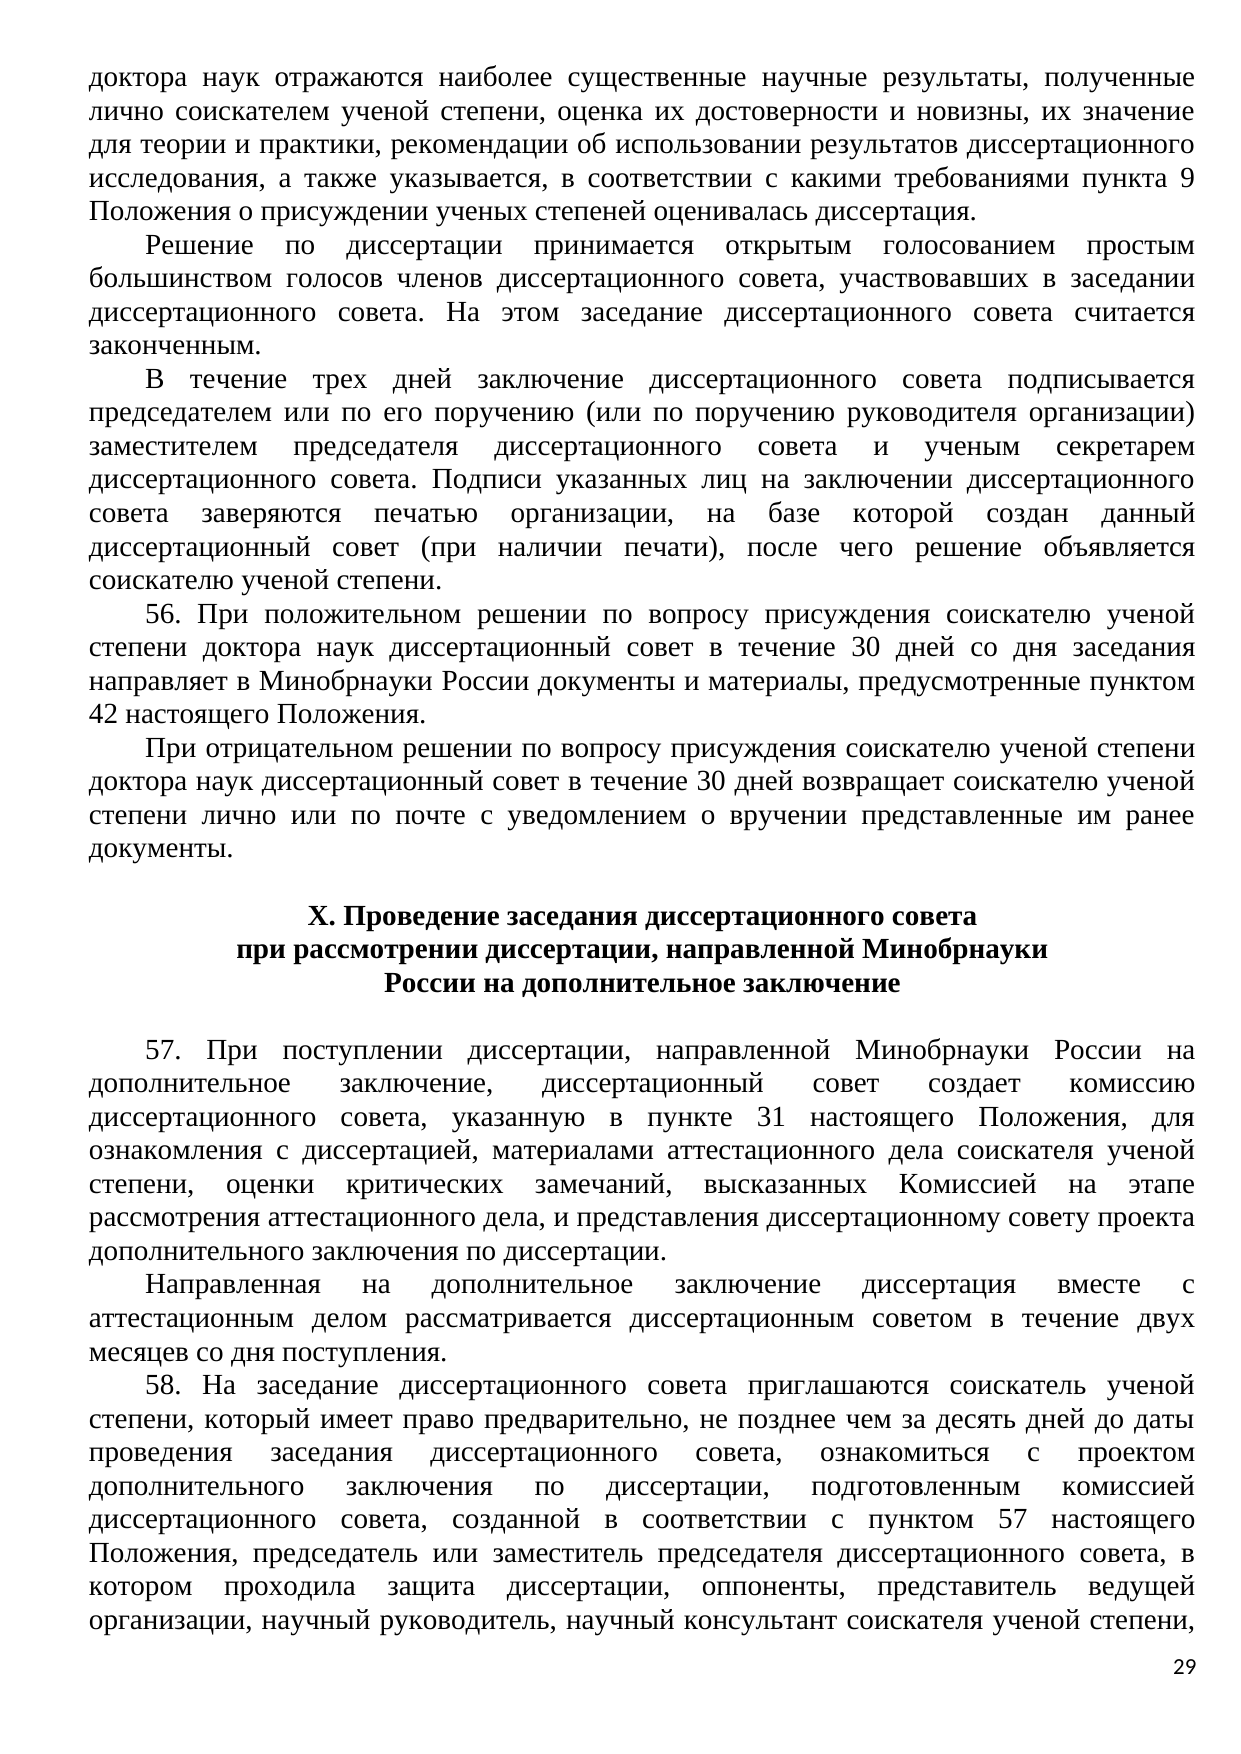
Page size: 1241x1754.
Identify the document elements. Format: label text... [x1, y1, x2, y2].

text Решение по диссертации принимается открытым голосованием простым большинством голосов членов диссертационного совета, участвовавших в заседании диссертационного совета. На этом заседание диссертационного совета считается законченным. [89, 227, 1196, 361]
title при рассмотрении диссертации, направленной Минобрнауки [89, 931, 1196, 965]
text При отрицательном решении по вопросу присуждения соискателю ученой степени доктора наук диссертационный совет в течение 30 дней возвращает соискателю ученой степени лично или по почте с уведомлением о вручении представленные им ранее документы. [89, 730, 1196, 864]
text 57. При поступлении диссертации, направленной Минобрнауки России на дополнительное заключение, диссертационный совет создает комиссию диссертационного совета, указанную в пункте 31 настоящего Положения, для ознакомления с диссертацией, материалами аттестационного дела соискателя ученой степени, оценки критических замечаний, высказанных Комиссией на этапе рассмотрения аттестационного дела, и представления диссертационному совету проекта дополнительного заключения по диссертации. [89, 1032, 1196, 1267]
title X. Проведение заседания диссертационного совета [89, 898, 1196, 931]
title России на дополнительное заключение [89, 965, 1196, 998]
text В течение трех дней заключение диссертационного совета подписывается председателем или по его поручению (или по поручению руководителя организации) заместителем председателя диссертационного совета и ученым секретарем диссертационного совета. Подписи указанных лиц на заключении диссертационного совета заверяются печатью организации, на базе которой создан данный диссертационный совет (при наличии печати), после чего решение объявляется соискателю ученой степени. [89, 361, 1196, 596]
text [89, 59, 1196, 227]
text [89, 1367, 1196, 1636]
text Направленная на дополнительное заключение диссертация вместе с аттестационным делом рассматривается диссертационным советом в течение двух месяцев со дня поступления. [89, 1267, 1196, 1367]
text 56. При положительном решении по вопросу присуждения соискателю ученой степени доктора наук диссертационный совет в течение 30 дней со дня заседания направляет в Минобрнауки России документы и материалы, предусмотренные пунктом 42 настоящего Положения. [89, 596, 1196, 730]
